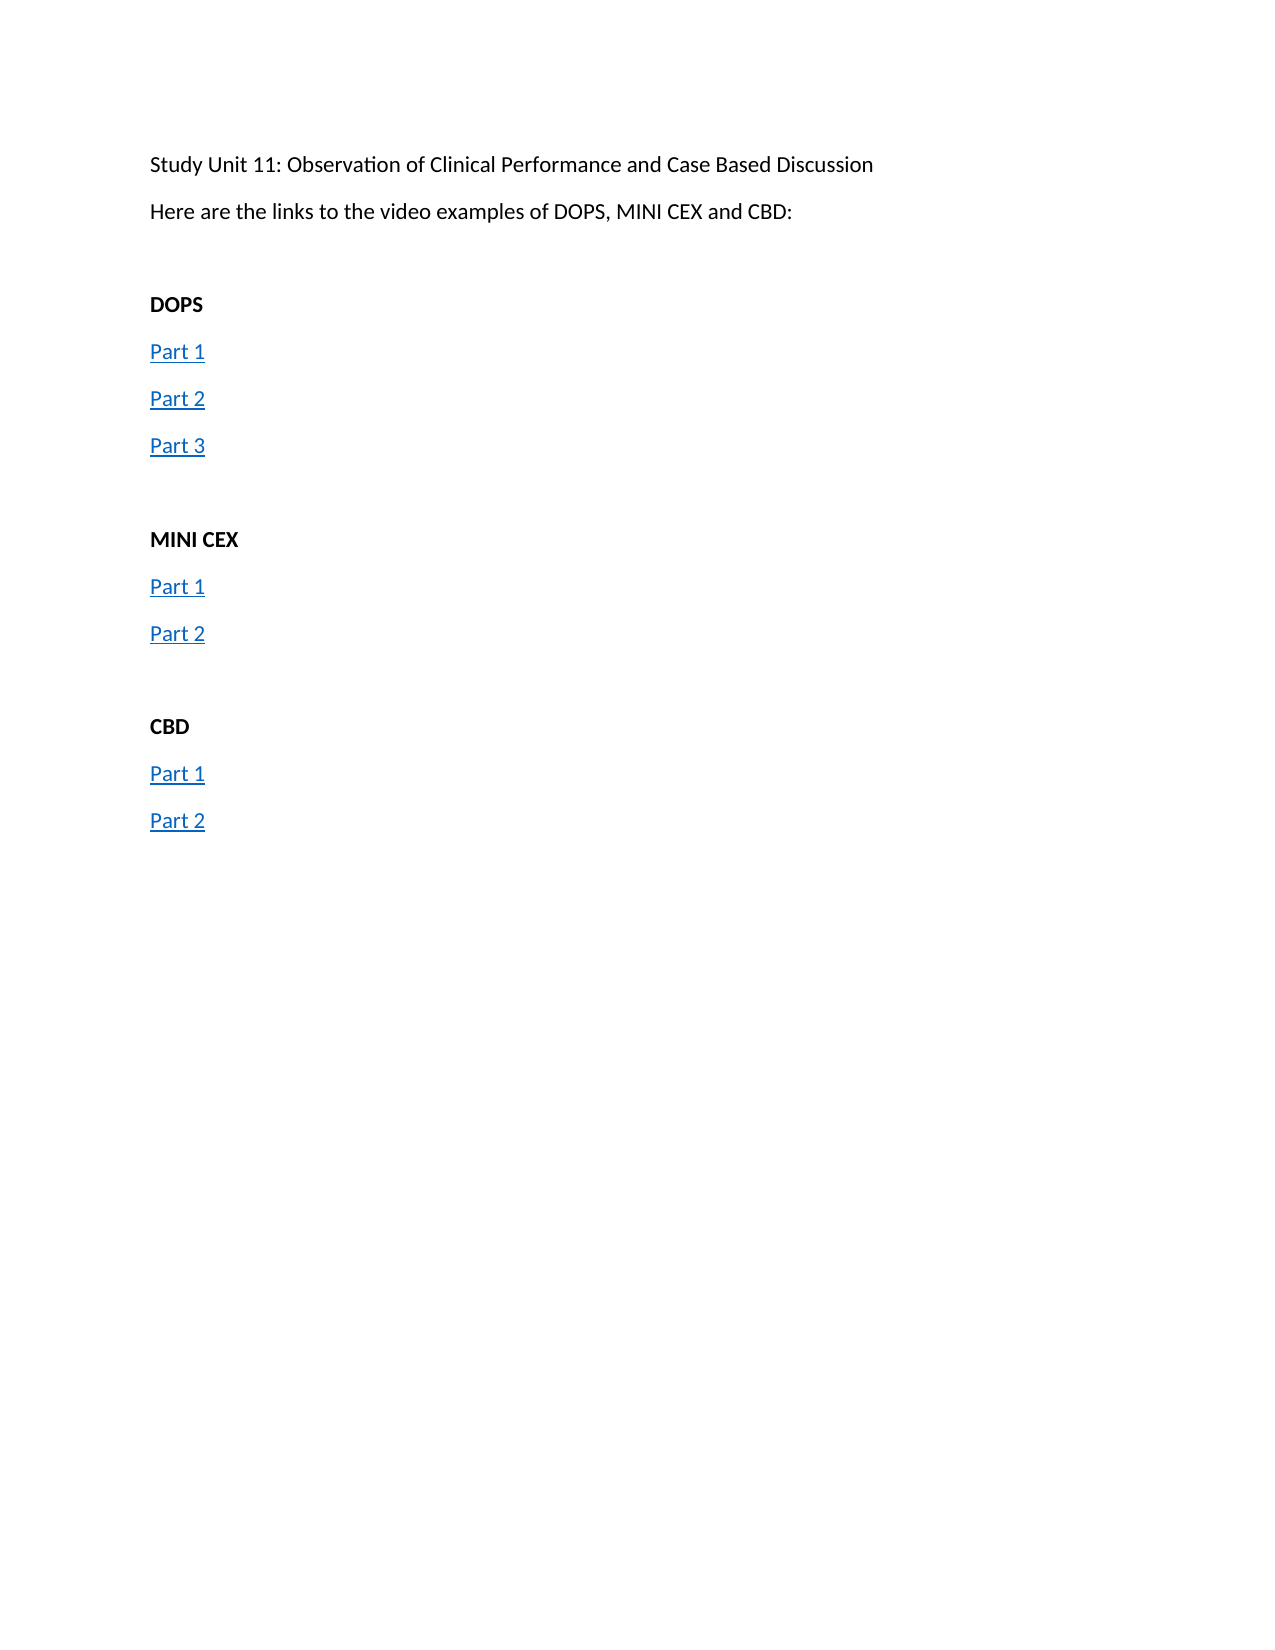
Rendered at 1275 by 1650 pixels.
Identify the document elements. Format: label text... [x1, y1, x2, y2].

text CBD [150, 712, 1125, 741]
text Study Unit 11: Observation of Clinical Performance and Case Based Discussion [150, 150, 1125, 178]
text Part 2 [150, 619, 1125, 647]
text Part 1 [150, 337, 1125, 366]
text Part 1 [150, 759, 1125, 787]
text DOPS [150, 291, 1125, 319]
text Here are the links to the video examples of DOPS, MINI CEX and CBD: [150, 197, 1125, 225]
text Part 2 [150, 806, 1125, 834]
text Part 2 [150, 384, 1125, 412]
text Part 3 [150, 431, 1125, 459]
text Part 1 [150, 572, 1125, 600]
text MINI CEX [150, 525, 1125, 553]
